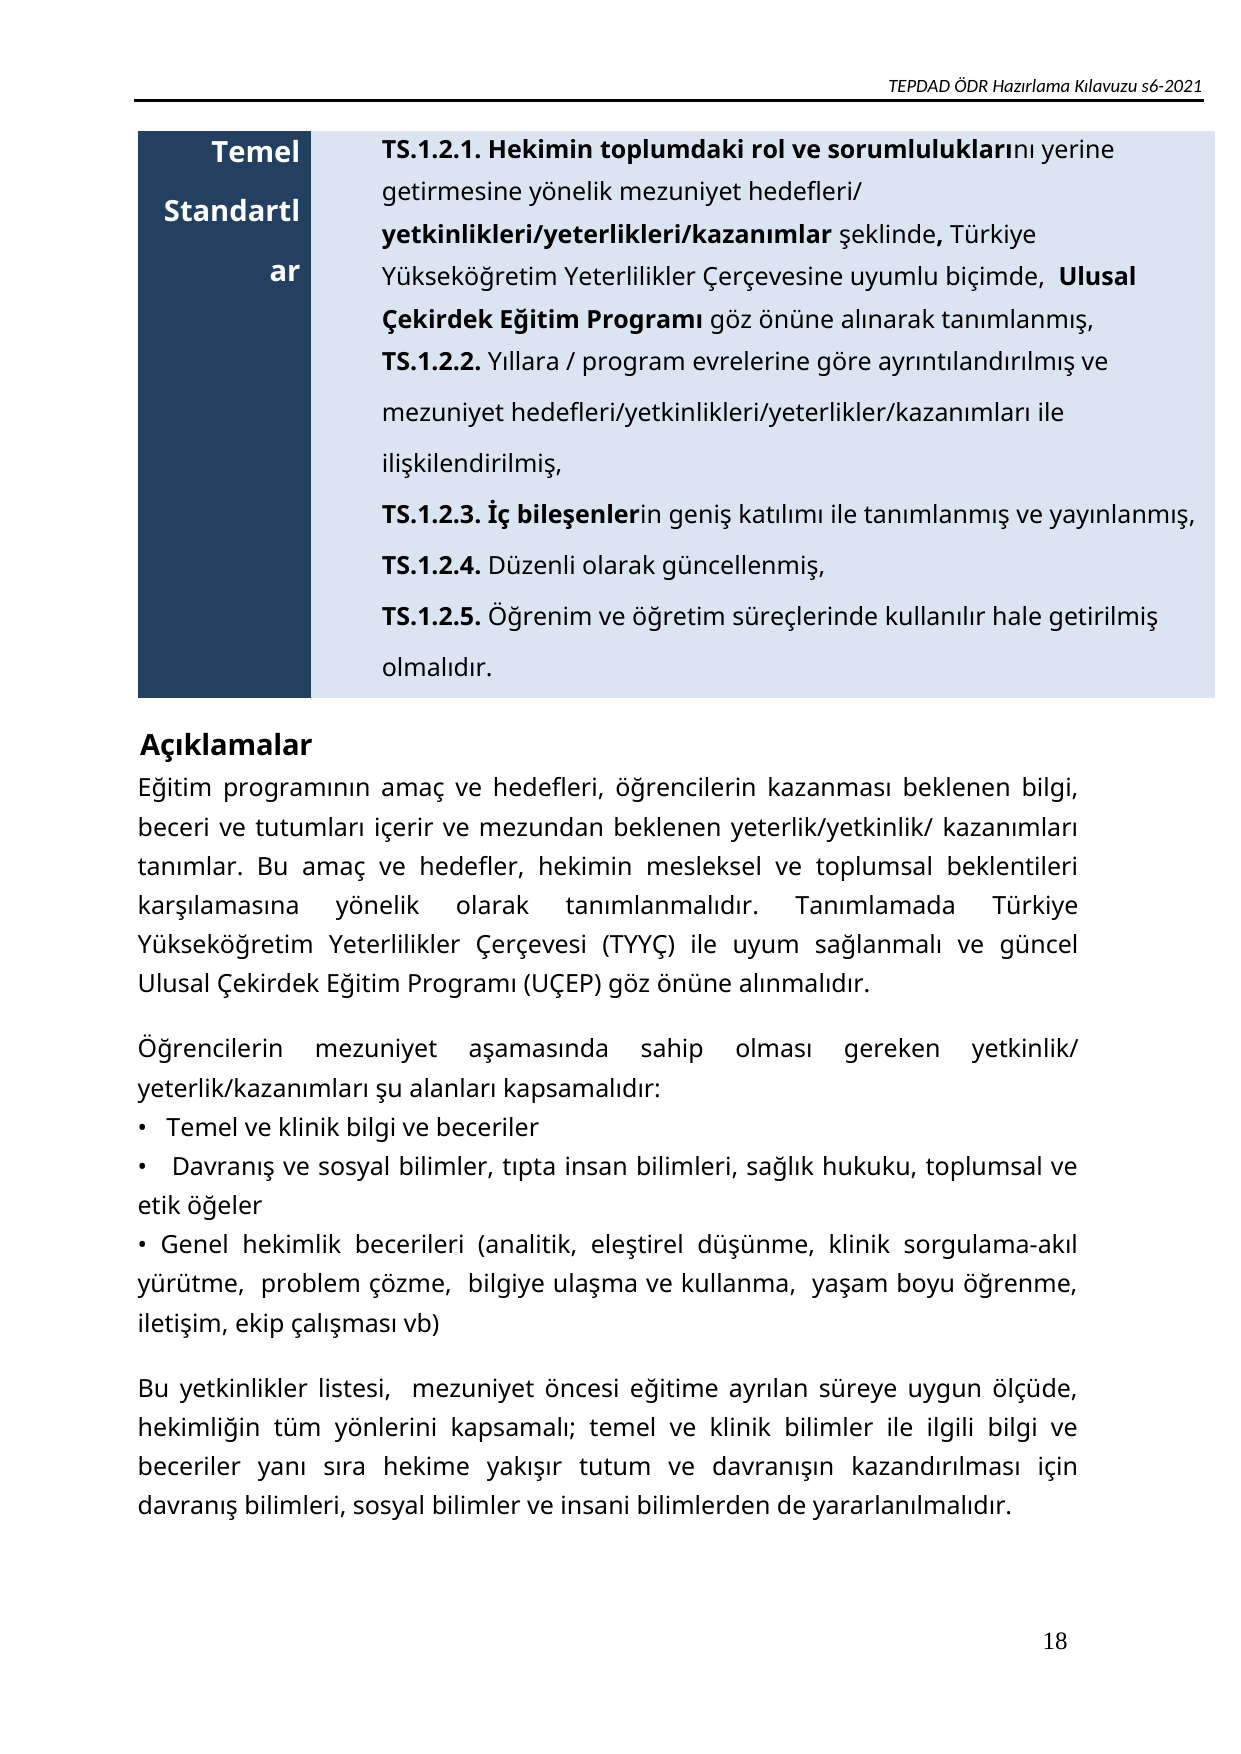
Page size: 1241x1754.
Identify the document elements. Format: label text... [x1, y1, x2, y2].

text • Temel ve klinik bilgi ve beceriler [137, 1109, 1079, 1143]
text Bu yetkinlikler listesi, mezuniyet öncesi eğitime ayrılan süreye uygun ölçüde, hekimliğin tüm yönlerini kapsamalı; temel ve klinik bilimler ile ilgili bilgi ve beceriler yanı sıra hekime yakışır tutum ve davranışın kazandırılması için davranış bilimleri, sosyal bilimler ve insani bilimlerden de yararlanılmalıdır. [137, 1370, 1079, 1522]
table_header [311, 131, 1215, 698]
table_header Temel Standartlar [138, 131, 311, 698]
text Eğitim programının amaç ve hedefleri, öğrencilerin kazanması beklenen bilgi, beceri ve tutumları içerir ve mezundan beklenen yeterlik/yetkinlik/ kazanımları tanımlar. Bu amaç ve hedefler, hekimin mesleksel ve toplumsal beklentileri karşılamasına yönelik olarak tanımlanmalıdır. Tanımlamada Türkiye Yükseköğretim Yeterlilikler Çerçevesi (TYYÇ) ile uyum sağlanmalı ve güncel Ulusal Çekirdek Eğitim Programı (UÇEP) göz önüne alınmalıdır. [137, 770, 1079, 1000]
text • Genel hekimlik becerileri (analitik, eleştirel düşünme, klinik sorgulama-akıl yürütme, problem çözme, bilgiye ulaşma ve kullanma, yaşam boyu öğrenme, iletişim, ekip çalışması vb) [137, 1227, 1079, 1339]
text Açıklamalar [140, 724, 1067, 764]
text Öğrencilerin mezuniyet aşamasında sahip olması gereken yetkinlik/ yeterlik/kazanımları şu alanları kapsamalıdır: [137, 1031, 1079, 1104]
text • Davranış ve sosyal bilimler, tıpta insan bilimleri, sağlık hukuku, toplumsal ve etik öğeler [137, 1148, 1079, 1222]
